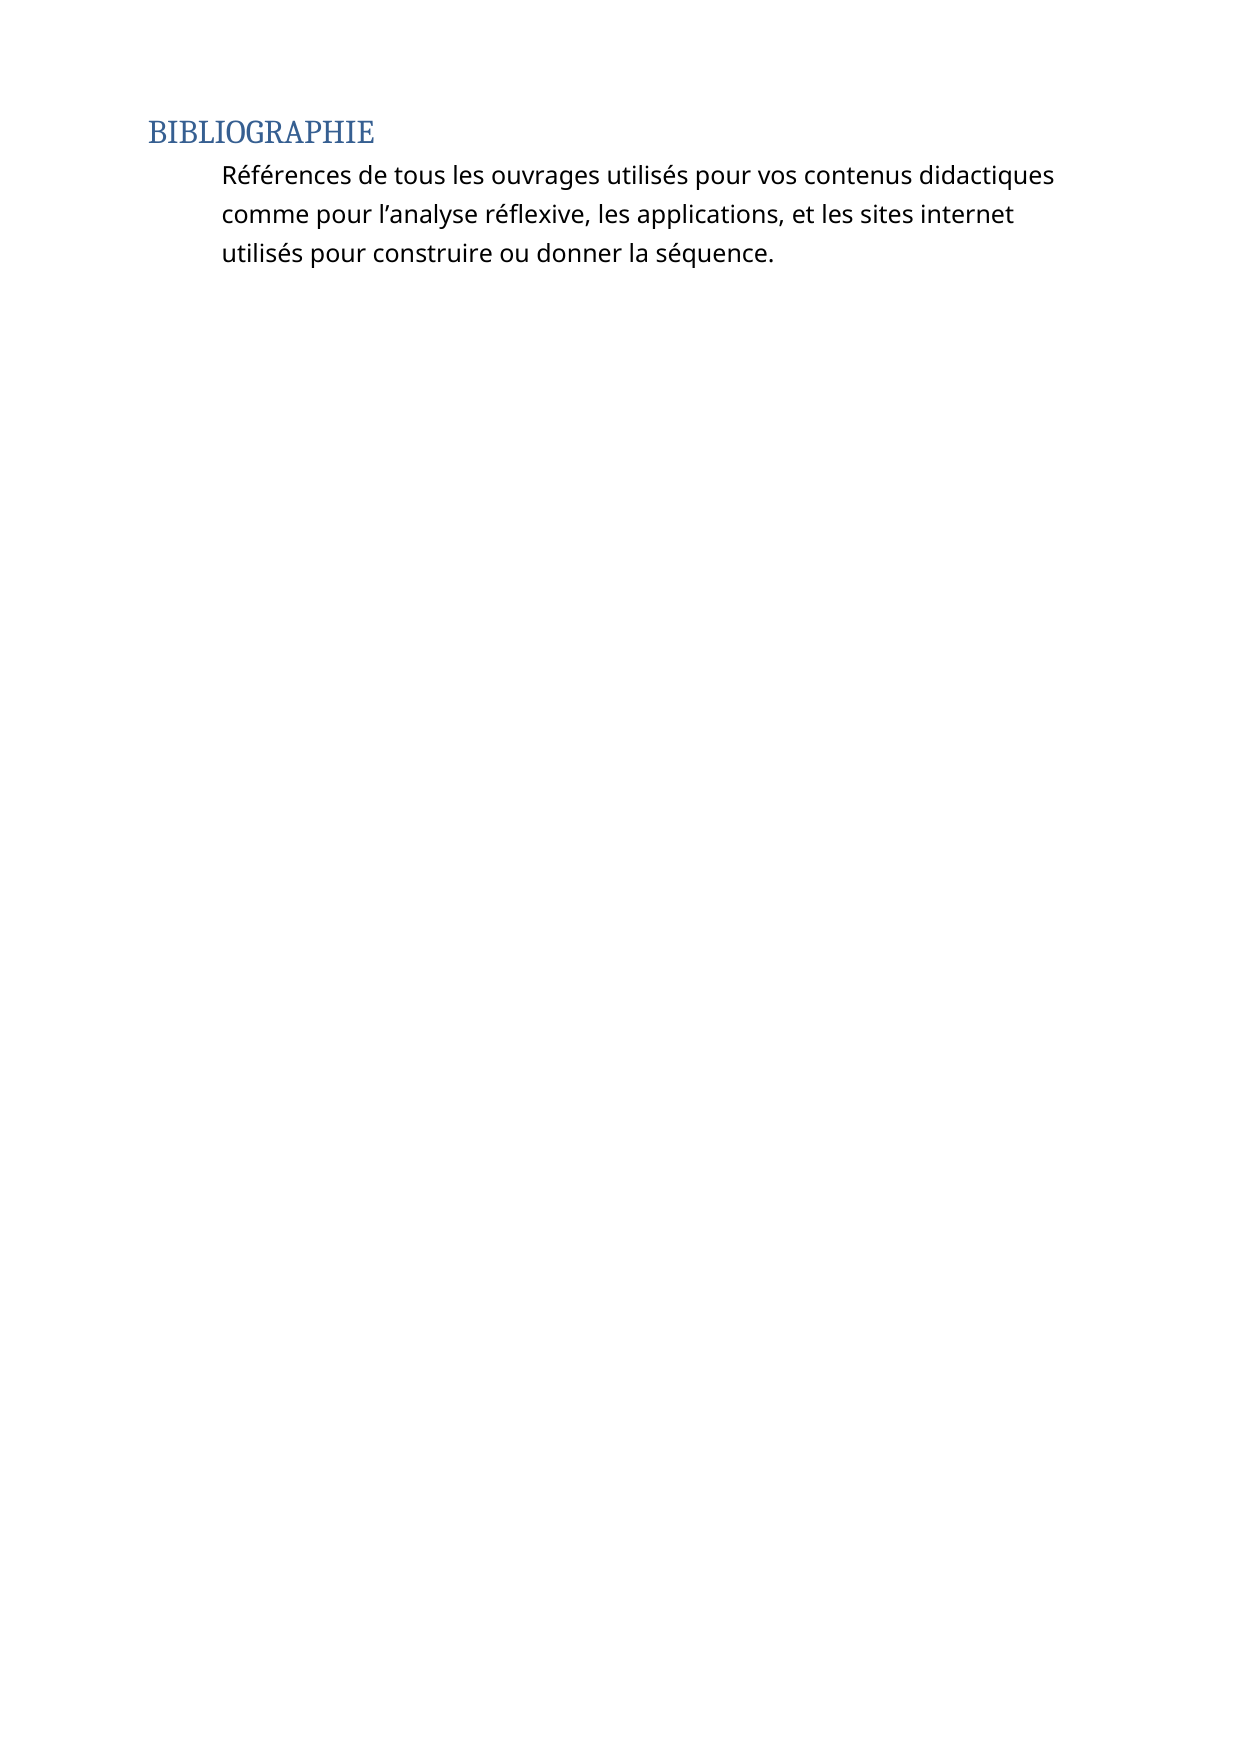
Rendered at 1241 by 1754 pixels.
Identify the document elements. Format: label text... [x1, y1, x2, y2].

subtitle BIBLIOGRAPHIE [148, 114, 1093, 152]
text Références de tous les ouvrages utilisés pour vos contenus didactiques comme pour l’analyse réflexive, les applications, et les sites internet utilisés pour construire ou donner la séquence. [221, 158, 1093, 270]
